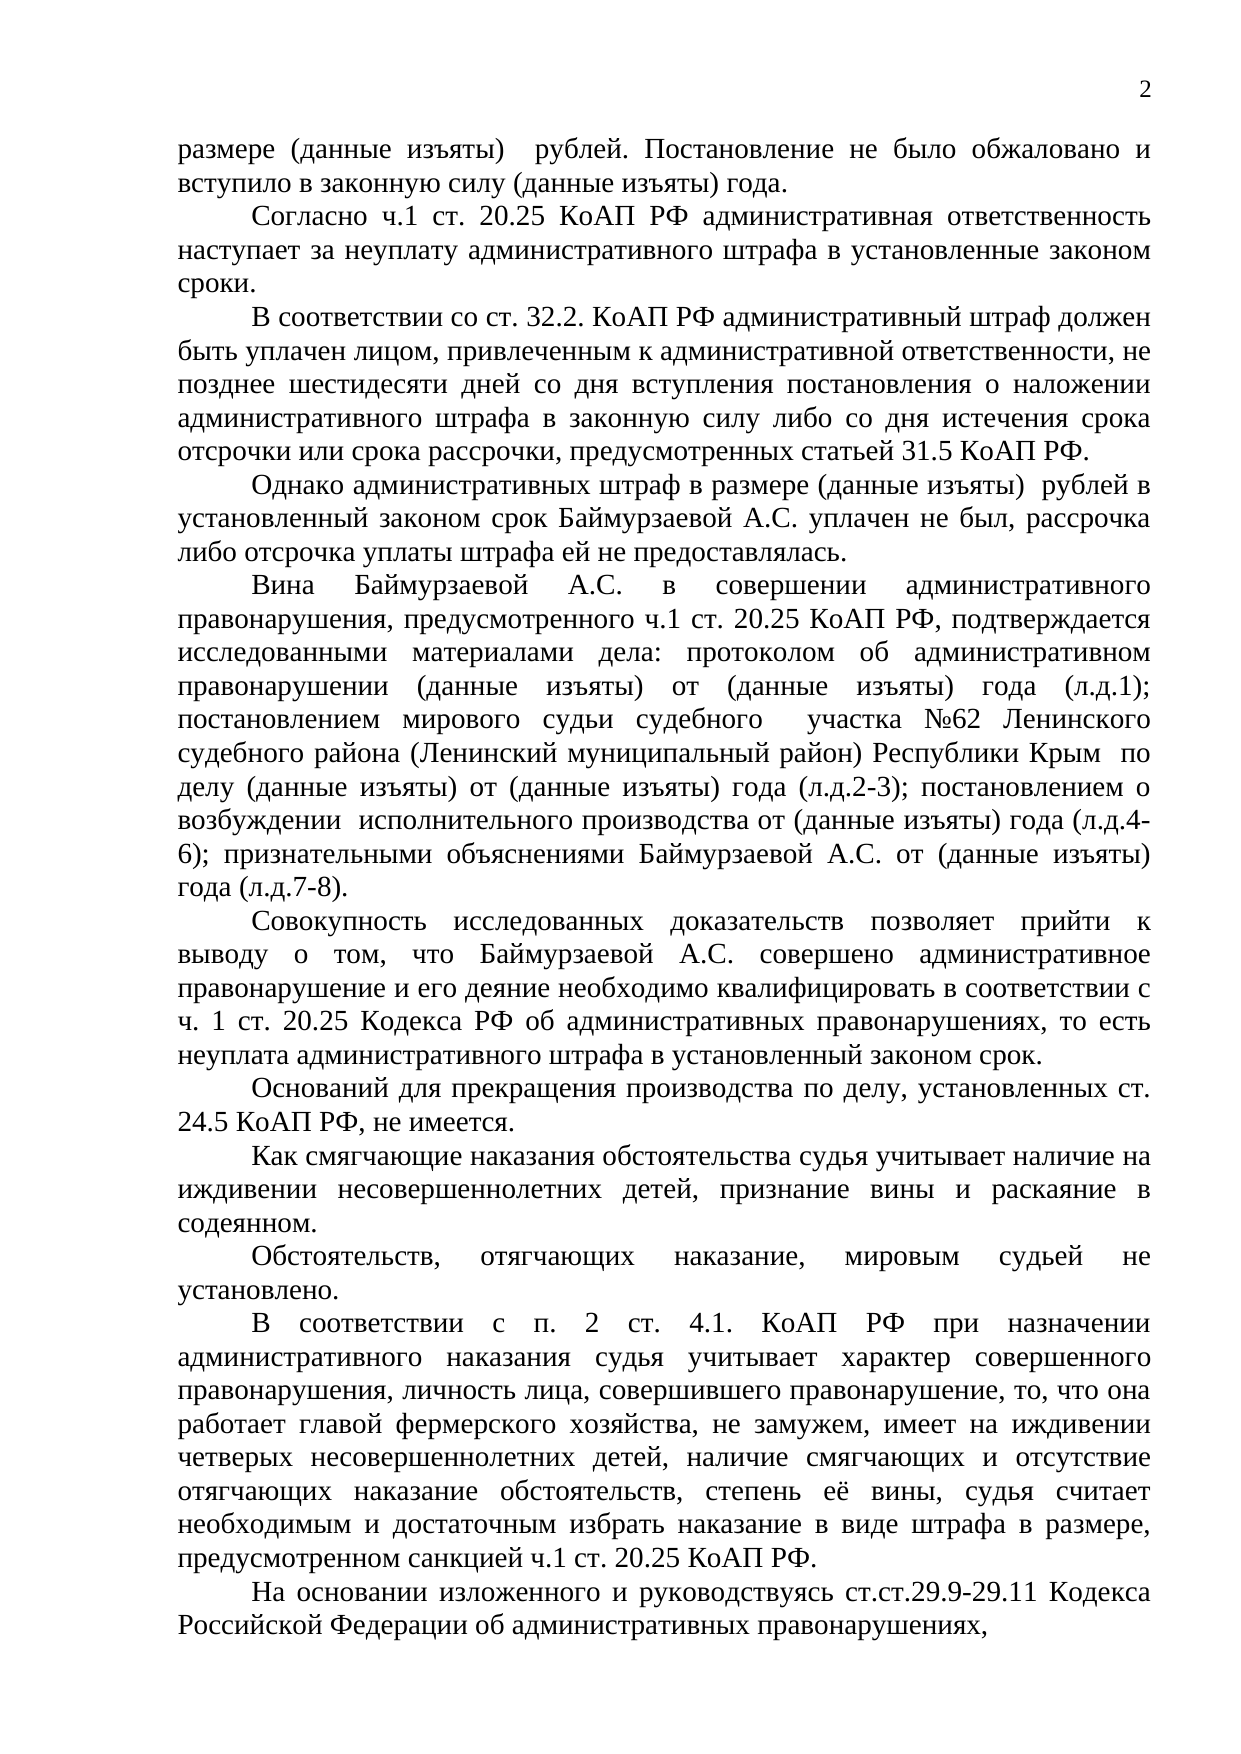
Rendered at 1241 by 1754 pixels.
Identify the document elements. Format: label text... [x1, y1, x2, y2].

text Согласно ч.1 ст. 20.25 КоАП РФ административная ответственность наступает за неуплату административного штрафа в установленные законом сроки. [177, 198, 1152, 299]
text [177, 131, 1152, 198]
text Вина Баймурзаевой А.С. в совершении административного правонарушения, предусмотренного ч.1 ст. 20.25 КоАП РФ, подтверждается исследованными материалами дела: протоколом об административном правонарушении (данные изъяты) от (данные изъяты) года (л.д.1); постановлением мирового судьи судебного участка №62 Ленинского судебного района (Ленинский муниципальный район) Республики Крым по делу (данные изъяты) от (данные изъяты) года (л.д.2-3); постановлением о возбуждении исполнительного производства от (данные изъяты) года (л.д.4-6); признательными объяснениями Баймурзаевой А.С. от (данные изъяты) года (л.д.7-8). [177, 567, 1152, 903]
text Однако административных штраф в размере (данные изъяты) рублей в установленный законом срок Баймурзаевой А.С. уплачен не был, рассрочка либо отсрочка уплаты штрафа ей не предоставлялась. [177, 467, 1152, 567]
text Совокупность исследованных доказательств позволяет прийти к выводу о том, что Баймурзаевой А.С. совершено административное правонарушение и его деяние необходимо квалифицировать в соответствии с ч. 1 ст. 20.25 Кодекса РФ об административных правонарушениях, то есть неуплата административного штрафа в установленный законом срок. [177, 903, 1152, 1071]
text В соответствии с п. 2 ст. 4.1. КоАП РФ при назначении административного наказания судья учитывает характер совершенного правонарушения, личность лица, совершившего правонарушение, то, что она работает главой фермерского хозяйства, не замужем, имеет на иждивении четверых несовершеннолетних детей, наличие смягчающих и отсутствие отягчающих наказание обстоятельств, степень её вины, судья считает необходимым и достаточным избрать наказание в виде штрафа в размере, предусмотренном санкцией ч.1 ст. 20.25 КоАП РФ. [177, 1305, 1152, 1574]
text На основании изложенного и руководствуясь ст.ст.29.9-29.11 Кодекса Российской Федерации об административных правонарушениях, [177, 1574, 1152, 1641]
text В соответствии со ст. 32.2. КоАП РФ административный штраф должен быть уплачен лицом, привлеченным к административной ответственности, не позднее шестидесяти дней со дня вступления постановления о наложении административного штрафа в законную силу либо со дня истечения срока отсрочки или срока рассрочки, предусмотренных статьей 31.5 КоАП РФ. [177, 299, 1152, 467]
text Как смягчающие наказания обстоятельства судья учитывает наличие на иждивении несовершеннолетних детей, признание вины и раскаяние в содеянном. [177, 1138, 1152, 1238]
text Обстоятельств, отягчающих наказание, мировым судьей не установлено. [177, 1238, 1152, 1305]
text Оснований для прекращения производства по делу, установленных ст. 24.5 КоАП РФ, не имеется. [177, 1071, 1152, 1138]
